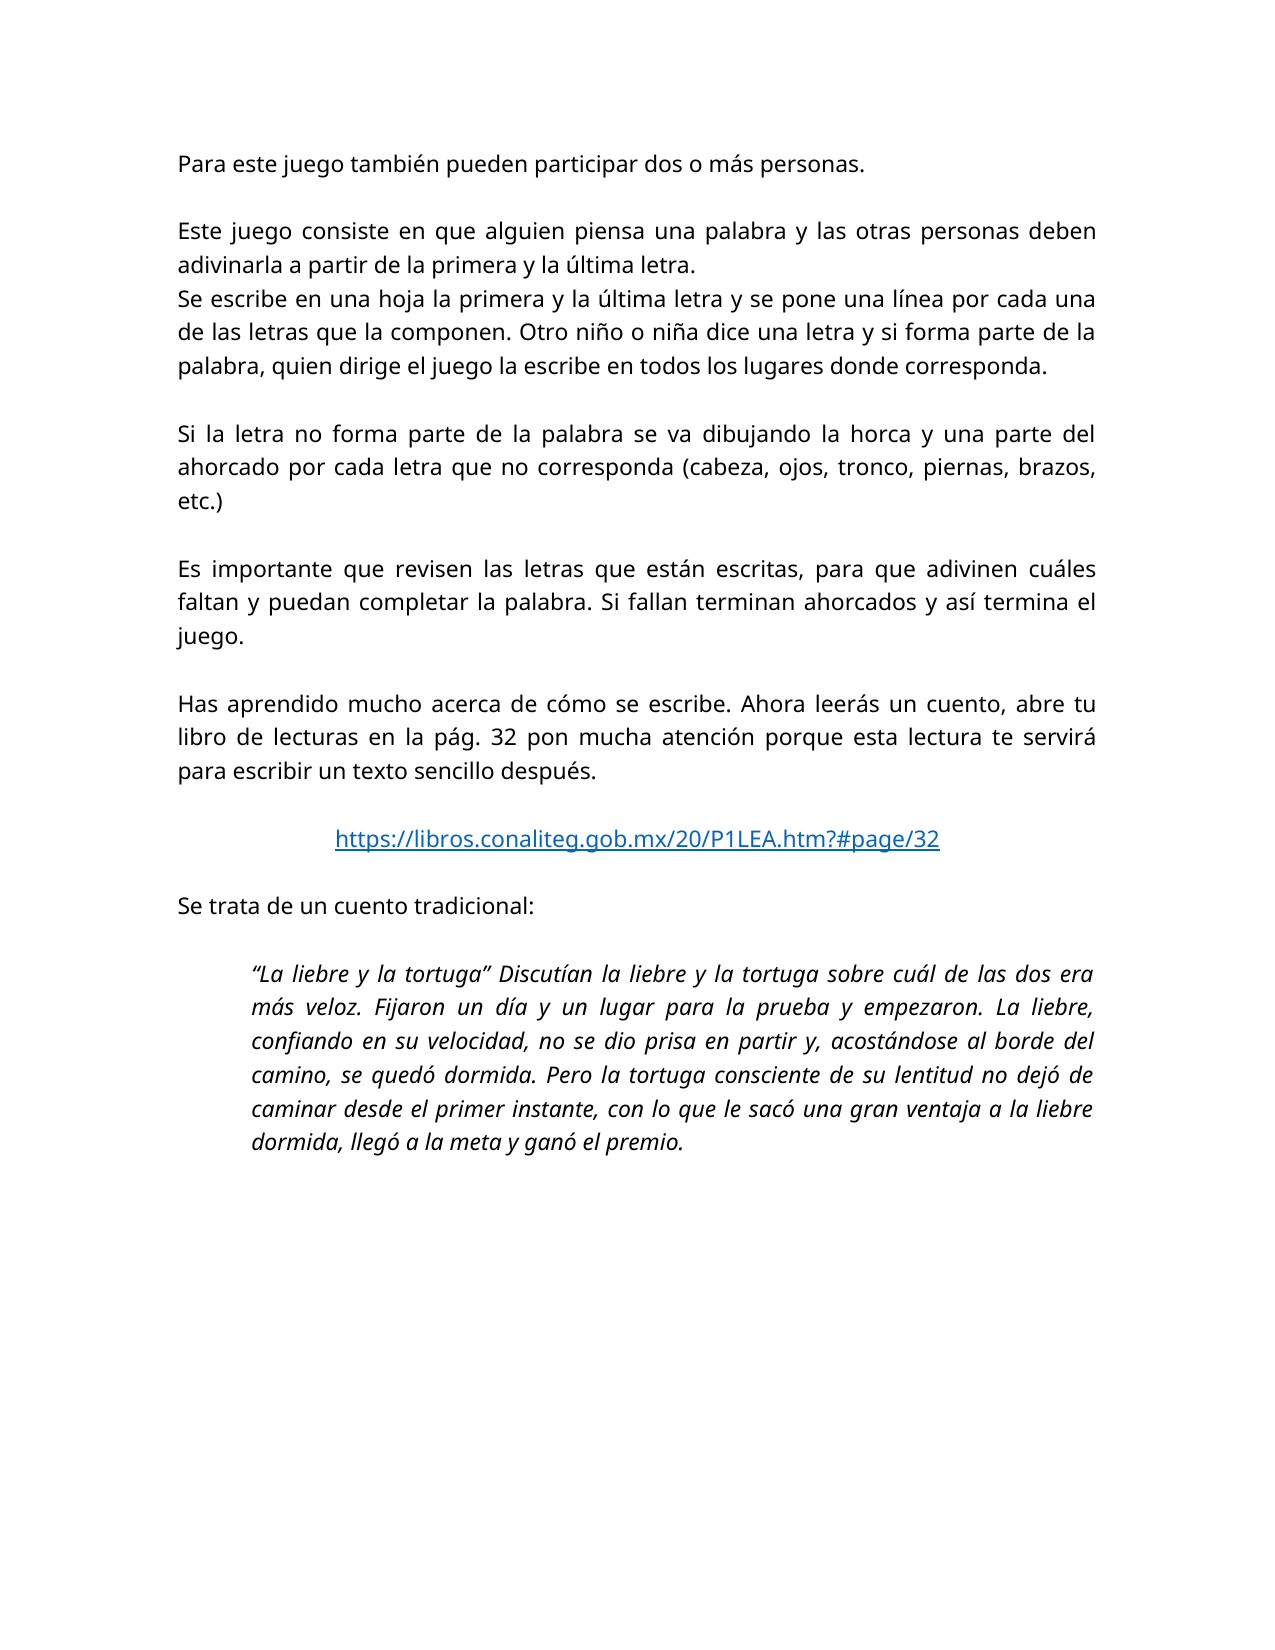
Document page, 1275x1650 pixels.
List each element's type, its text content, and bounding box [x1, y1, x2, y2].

text Se trata de un cuento tradicional: [177, 890, 1098, 921]
text Si la letra no forma parte de la palabra se va dibujando la horca y una parte del ahorcado por cada letra que no corresponda (cabeza, ojos, tronco, piernas, brazos, etc.) [177, 418, 1098, 516]
text Es importante que revisen las letras que están escritas, para que adivinen cuáles faltan y puedan completar la palabra. Si fallan terminan ahorcados y así termina el juego. [177, 553, 1098, 651]
text Este juego consiste en que alguien piensa una palabra y las otras personas deben adivinarla a partir de la primera y la última letra. [177, 215, 1098, 280]
text Se escribe en una hoja la primera y la última letra y se pone una línea por cada una de las letras que la componen. Otro niño o niña dice una letra y si forma parte de la palabra, quien dirige el juego la escribe en todos los lugares donde corresponda. [177, 283, 1098, 381]
text https://libros.conaliteg.gob.mx/20/P1LEA.htm?#page/32 [177, 823, 1098, 854]
text Has aprendido mucho acerca de cómo se escribe. Ahora leerás un cuento, abre tu libro de lecturas en la pág. 32 pon mucha atención porque esta lectura te servirá para escribir un texto sencillo después. [177, 688, 1098, 786]
text Para este juego también pueden participar dos o más personas. [177, 148, 1098, 179]
text “La liebre y la tortuga” Discutían la liebre y la tortuga sobre cuál de las dos era más veloz. Fijaron un día y un lugar para la prueba y empezaron. La liebre, confiando en su velocidad, no se dio prisa en partir y, acostándose al borde del camino, se quedó dormida. Pero la tortuga consciente de su lentitud no dejó de caminar desde el primer instante, con lo que le sacó una gran ventaja a la liebre dormida, llegó a la meta y ganó el premio. [251, 958, 1098, 1158]
